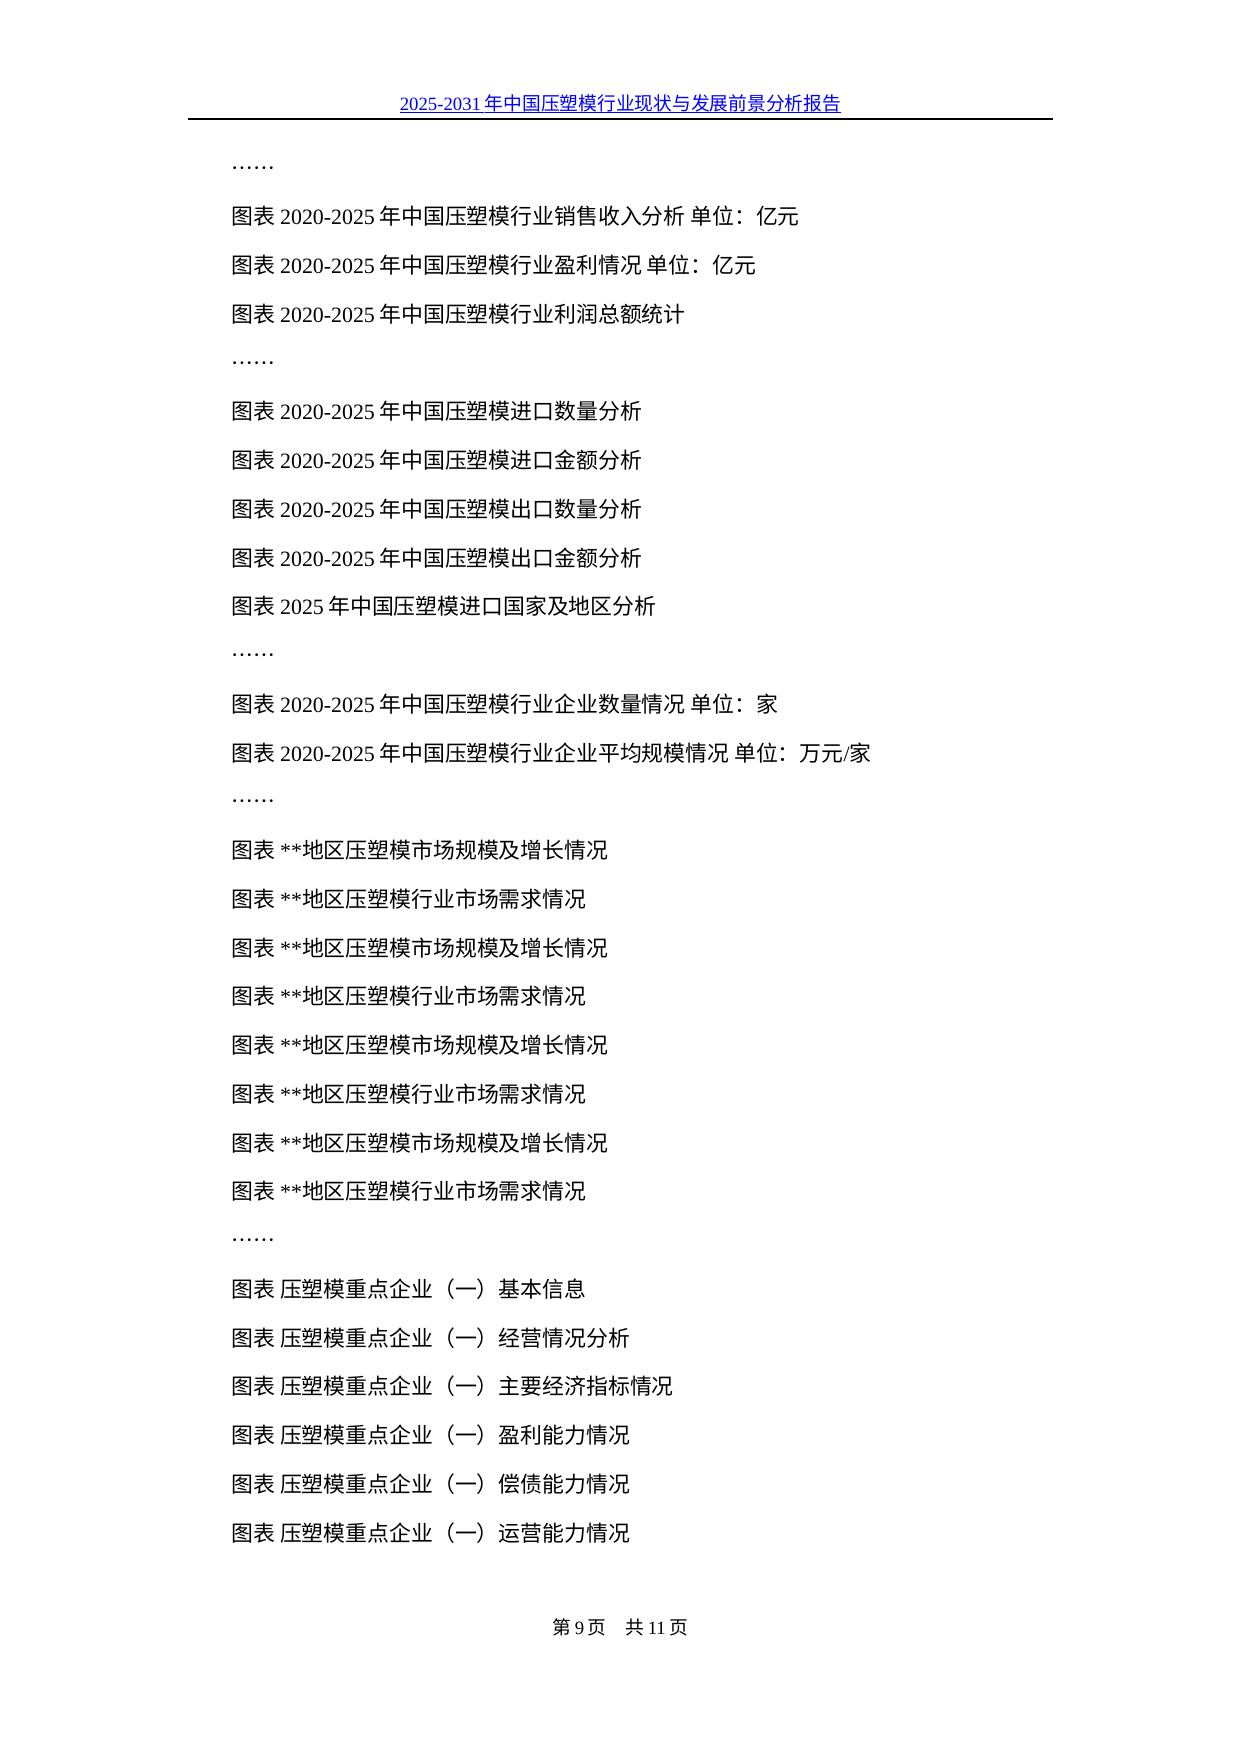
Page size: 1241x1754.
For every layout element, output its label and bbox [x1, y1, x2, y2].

text [187, 150, 1053, 1548]
